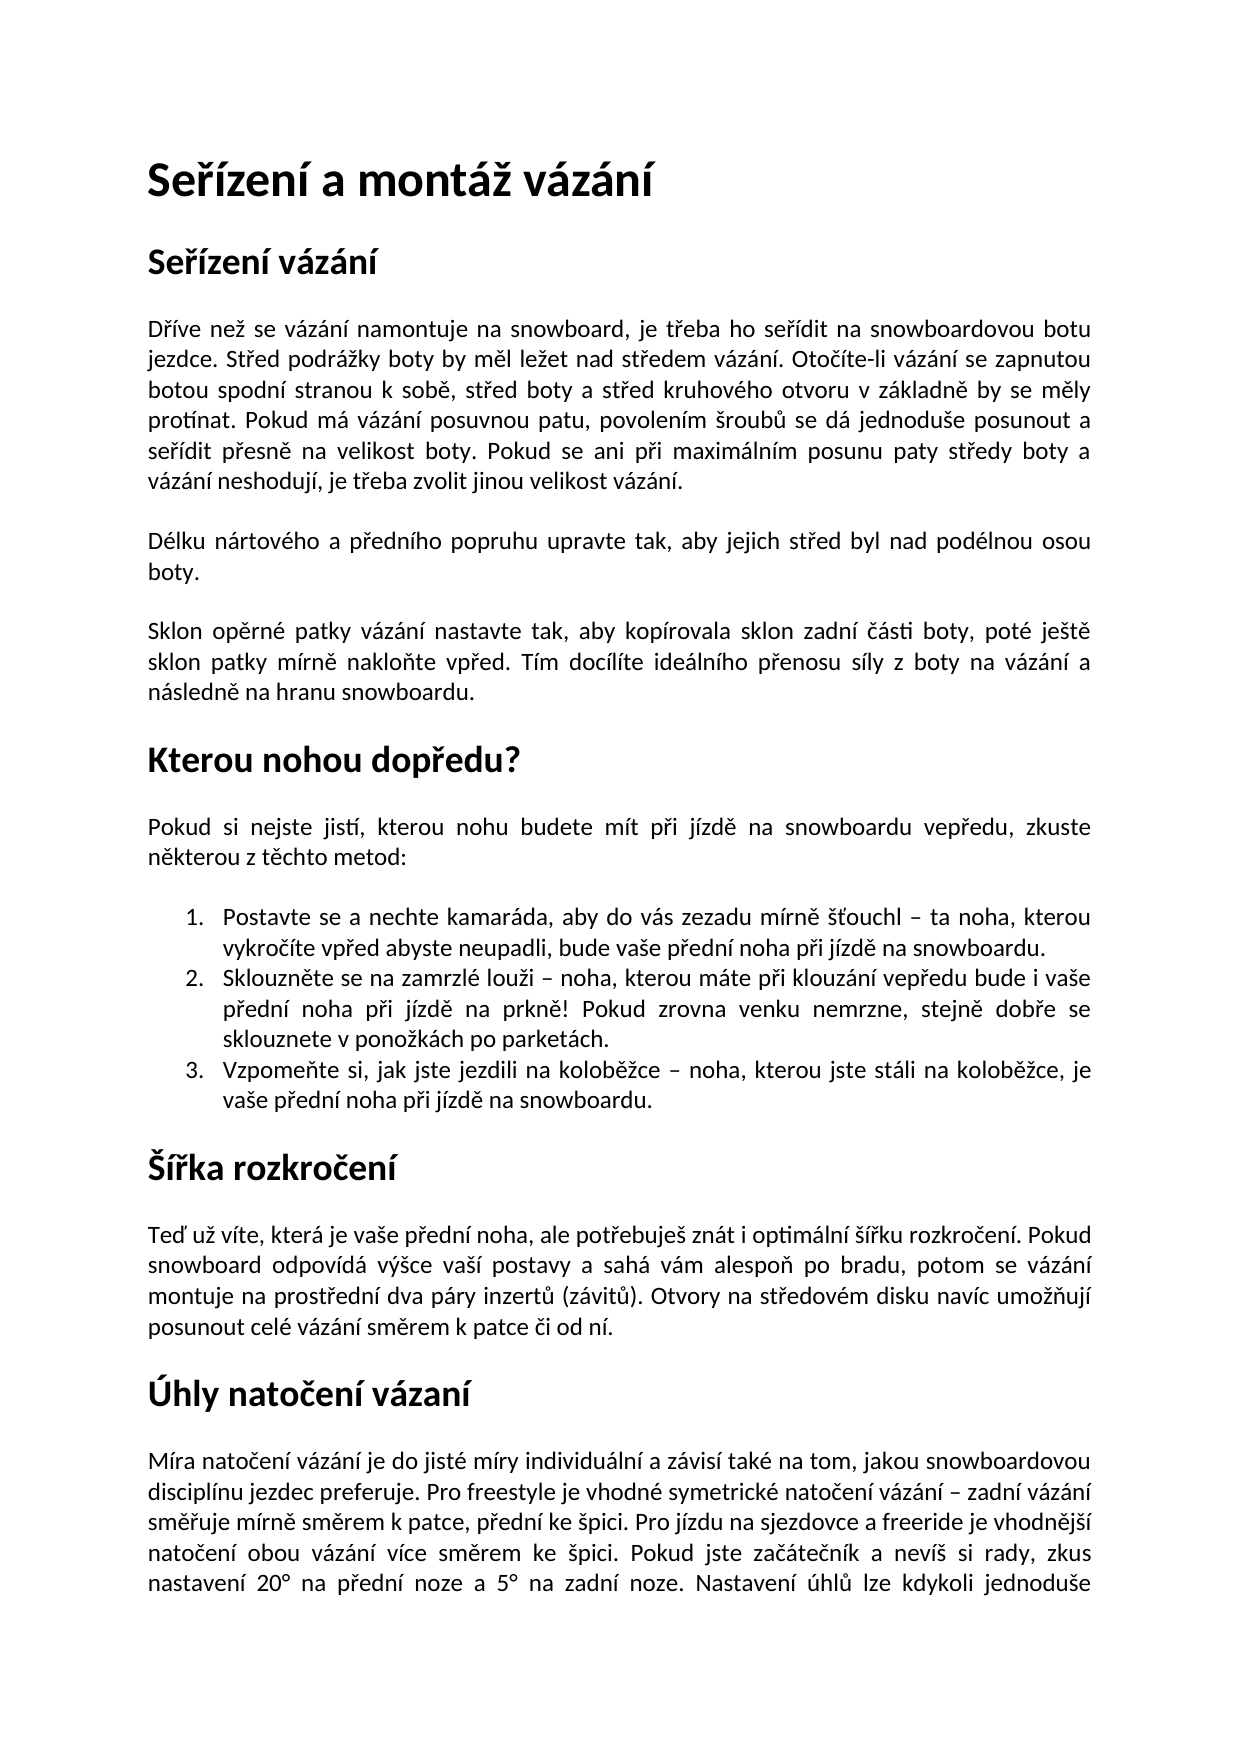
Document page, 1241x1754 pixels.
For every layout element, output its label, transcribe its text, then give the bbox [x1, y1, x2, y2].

text Teď už víte, která je vaše přední noha, ale potřebuješ znát i optimální šířku rozkročení. Pokud snowboard odpovídá výšce vaší postavy a sahá vám alespoň po bradu, potom se vázání montuje na prostřední dva páry inzertů (závitů). Otvory na středovém disku navíc umožňují posunout celé vázání směrem k patce či od ní. [148, 1219, 1093, 1341]
list Postavte se a nechte kamaráda, aby do vás zezadu mírně šťouchl – ta noha, kterou vykročíte vpřed abyste neupadli, bude vaše přední noha při jízdě na snowboardu. [185, 901, 1093, 962]
text Seřízení a montáž vázání [148, 148, 1093, 209]
text Šířka rozkročení [148, 1144, 1093, 1190]
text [148, 1445, 1093, 1598]
text Kterou nohou dopředu? [148, 736, 1093, 782]
list Sklouzněte se na zamrzlé louži – noha, kterou máte při klouzání vepředu bude i vaše přední noha při jízdě na prkně! Pokud zrovna venku nemrzne, stejně dobře se sklouznete v ponožkách po parketách. [185, 962, 1093, 1054]
text Sklon opěrné patky vázání nastavte tak, aby kopírovala sklon zadní části boty, poté ještě sklon patky mírně nakloňte vpřed. Tím docílíte ideálního přenosu síly z boty na vázání a následně na hranu snowboardu. [148, 615, 1093, 707]
text Úhly natočení vázaní [148, 1370, 1093, 1416]
text Pokud si nejste jistí, kterou nohu budete mít při jízdě na snowboardu vepředu, zkuste některou z těchto metod: [148, 811, 1093, 872]
list Vzpomeňte si, jak jste jezdili na koloběžce – noha, kterou jste stáli na koloběžce, je vaše přední noha při jízdě na snowboardu. [185, 1054, 1093, 1115]
text Seřízení vázání [148, 238, 1093, 284]
text Dříve než se vázání namontuje na snowboard, je třeba ho seřídit na snowboardovou botu jezdce. Střed podrážky boty by měl ležet nad středem vázání. Otočíte-li vázání se zapnutou botou spodní stranou k sobě, střed boty a střed kruhového otvoru v základně by se měly protínat. Pokud má vázání posuvnou patu, povolením šroubů se dá jednoduše posunout a seřídit přesně na velikost boty. Pokud se ani při maximálním posunu paty středy boty a vázání neshodují, je třeba zvolit jinou velikost vázání. [148, 313, 1093, 496]
text Délku nártového a předního popruhu upravte tak, aby jejich střed byl nad podélnou osou boty. [148, 525, 1093, 586]
